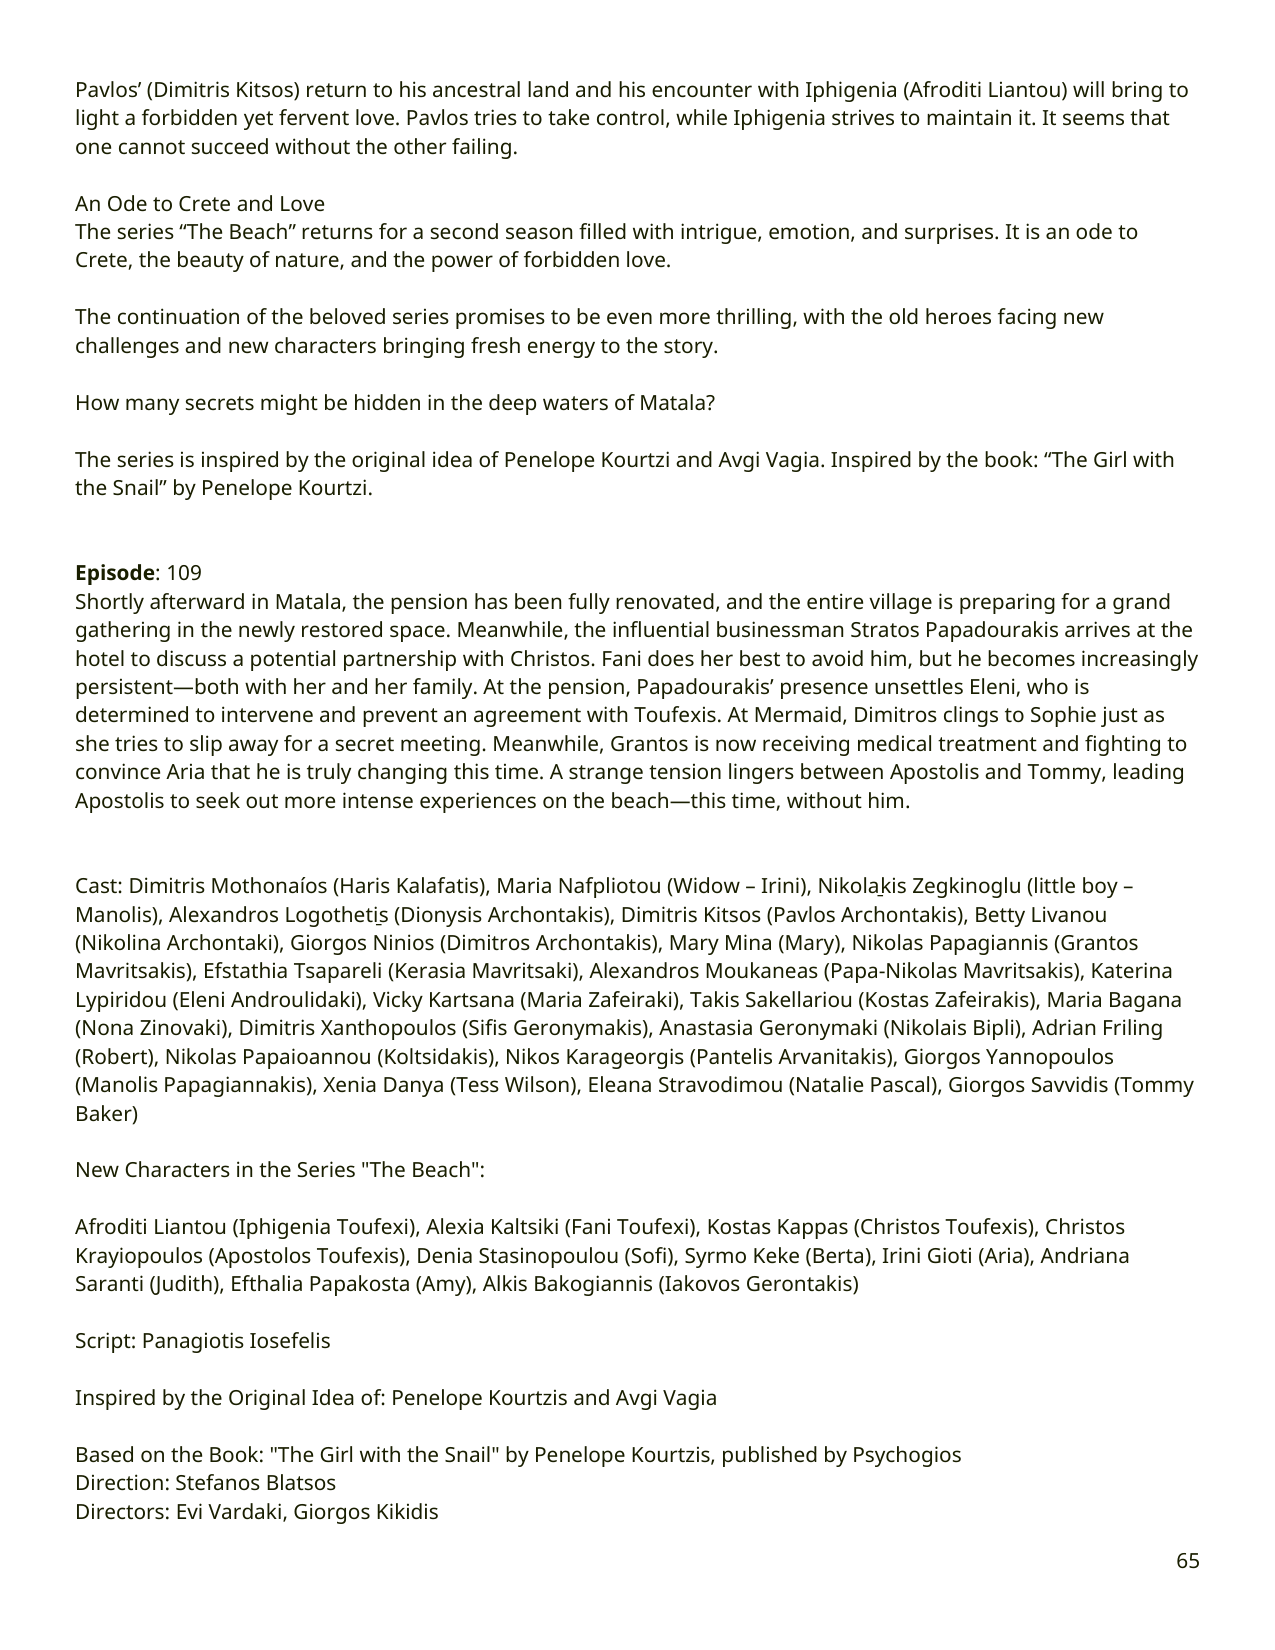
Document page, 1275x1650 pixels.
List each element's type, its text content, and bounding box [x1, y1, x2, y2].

text Episode: 109 [75, 502, 1200, 587]
text Shortly afterward in Matala, the pension has been fully renovated, and the entire village is preparing for a grand gathering in the newly restored space. Meanwhile, the influential businessman Stratos Papadourakis arrives at the hotel to discuss a potential partnership with Christos. Fani does her best to avoid him, but he becomes increasingly persistent—both with her and her family. At the pension, Papadourakis’ presence unsettles Eleni, who is determined to intervene and prevent an agreement with Toufexis. At Mermaid, Dimitros clings to Sophie just as she tries to slip away for a secret meeting. Meanwhile, Grantos is now receiving medical treatment and fighting to convince Aria that he is truly changing this time. A strange tension lingers between Apostolis and Tommy, leading Apostolis to seek out more intense experiences on the beach—this time, without him. [75, 587, 1200, 814]
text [75, 814, 1200, 1525]
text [75, 75, 1200, 502]
